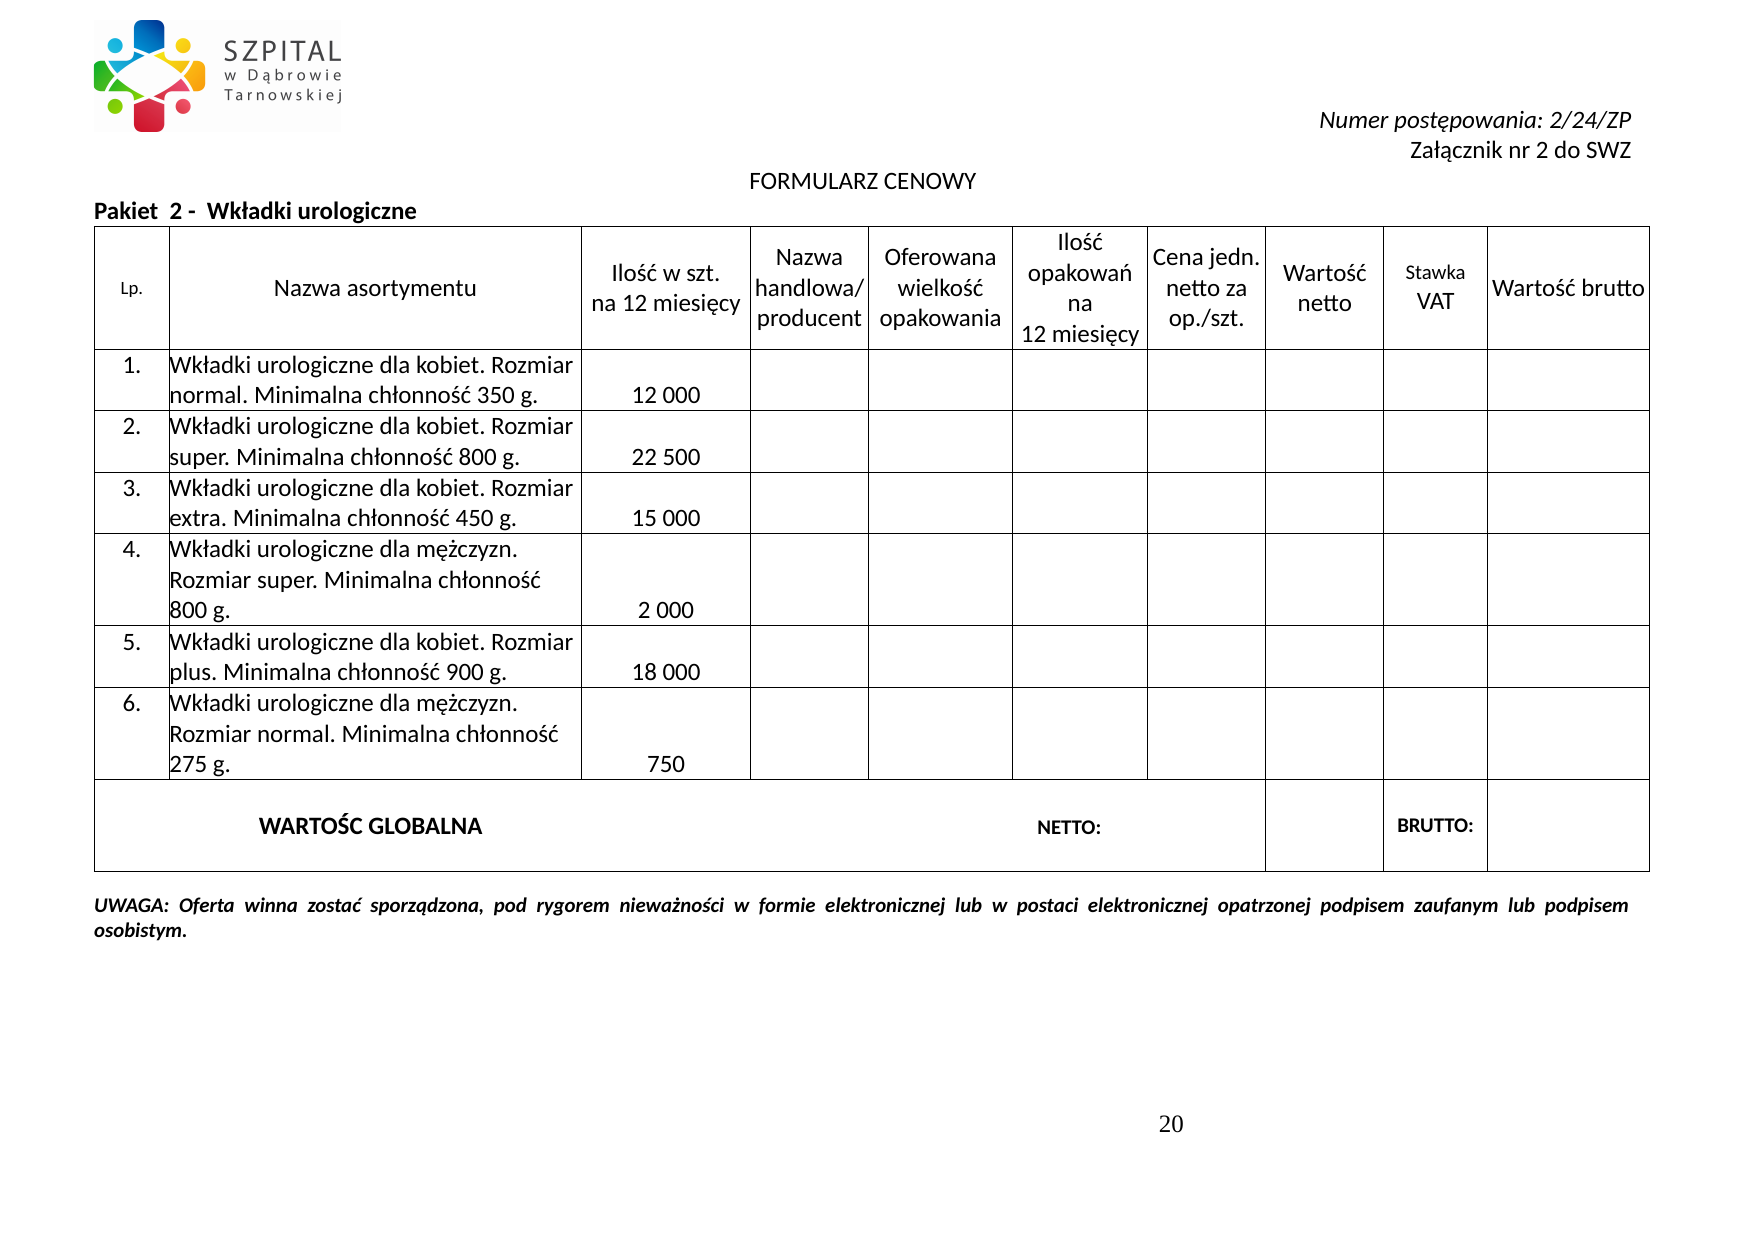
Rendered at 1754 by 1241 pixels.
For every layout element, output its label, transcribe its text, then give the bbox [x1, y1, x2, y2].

table_cell BRUTTO: [1384, 780, 1487, 871]
table_header Ilość opakowań na 12 miesięcy [1013, 227, 1147, 348]
table_cell 2. [95, 411, 169, 472]
text UWAGA: Oferta winna zostać sporządzona, pod rygorem nieważności w formie elektronicznej lub w postaci elektronicznej opatrzonej podpisem zaufanym lub podpisem osobistym. [94, 892, 1631, 943]
text FORMULARZ CENOWY [94, 165, 1631, 195]
table_cell [1488, 626, 1649, 687]
table_header Nazwa handlowa/ producent [751, 227, 868, 348]
table_cell [751, 411, 868, 472]
table_cell 6. [95, 688, 169, 779]
text Załącznik nr 2 do SWZ [94, 134, 1631, 165]
table_cell [1148, 473, 1265, 533]
table_cell 5. [95, 626, 169, 687]
table_cell [1013, 626, 1147, 687]
table_cell [1266, 411, 1383, 472]
table_cell [1266, 350, 1383, 410]
table_cell Wkładki urologiczne dla mężczyzn. Rozmiar normal. Minimalna chłonność 275 g. [170, 688, 581, 779]
table_cell 12 000 [582, 350, 750, 410]
table_cell Wkładki urologiczne dla kobiet. Rozmiar extra. Minimalna chłonność 450 g. [170, 473, 581, 533]
table_cell [869, 411, 1012, 472]
table_cell [1384, 626, 1487, 687]
table_cell [1266, 688, 1383, 779]
table_cell [1148, 350, 1265, 410]
table_cell [869, 473, 1012, 533]
table_cell [1148, 688, 1265, 779]
table_cell [751, 473, 868, 533]
table_cell 750 [582, 688, 750, 779]
table_cell Wkładki urologiczne dla kobiet. Rozmiar plus. Minimalna chłonność 900 g. [170, 626, 581, 687]
table_cell Wkładki urologiczne dla kobiet. Rozmiar super. Minimalna chłonność 800 g. [170, 411, 581, 472]
table_cell [1384, 688, 1487, 779]
table_cell [1266, 473, 1383, 533]
table_cell [1013, 534, 1147, 625]
table_cell [1488, 780, 1649, 871]
table_cell [1148, 626, 1265, 687]
table_cell WARTOŚC GLOBALNA NETTO: [95, 780, 1265, 871]
table_cell 22 500 [582, 411, 750, 472]
table_cell Wkładki urologiczne dla mężczyzn. Rozmiar super. Minimalna chłonność 800 g. [170, 534, 581, 625]
table_cell [1266, 534, 1383, 625]
table_cell 2 000 [582, 534, 750, 625]
table_header Ilość w szt. na 12 miesięcy [582, 227, 750, 348]
table_cell [1013, 473, 1147, 533]
table_cell [1266, 626, 1383, 687]
table_cell [1013, 411, 1147, 472]
table_cell [869, 350, 1012, 410]
table_cell 1. [95, 350, 169, 410]
table_cell [751, 626, 868, 687]
table_cell [869, 534, 1012, 625]
table_cell [1013, 350, 1147, 410]
table_cell 3. [95, 473, 169, 533]
table_cell [1266, 780, 1383, 871]
table_header Wartość brutto [1488, 227, 1649, 348]
table_cell 4. [95, 534, 169, 625]
table_cell [1384, 411, 1487, 472]
table_cell [1488, 473, 1649, 533]
table_cell 15 000 [582, 473, 750, 533]
table_header Cena jedn. netto za op./szt. [1148, 227, 1265, 348]
table_cell [751, 688, 868, 779]
table_cell [751, 350, 868, 410]
table_cell [869, 688, 1012, 779]
table_cell [869, 626, 1012, 687]
table_header Lp. [95, 227, 169, 348]
table_cell [751, 534, 868, 625]
table_cell [1384, 473, 1487, 533]
table_cell [1488, 688, 1649, 779]
table_cell 18 000 [582, 626, 750, 687]
table_cell [1488, 350, 1649, 410]
table_cell [1488, 534, 1649, 625]
text Pakiet 2 - Wkładki urologiczne [94, 195, 1631, 226]
table_cell [1013, 688, 1147, 779]
table_cell [1384, 350, 1487, 410]
table_cell [1488, 411, 1649, 472]
table_cell [1148, 411, 1265, 472]
table_header Stawka VAT [1384, 227, 1487, 348]
table_cell [1148, 534, 1265, 625]
table_header Wartość netto [1266, 227, 1383, 348]
picture [93, 20, 341, 132]
table_cell Wkładki urologiczne dla kobiet. Rozmiar normal. Minimalna chłonność 350 g. [170, 350, 581, 410]
table_header Nazwa asortymentu [170, 227, 581, 348]
table_header Oferowana wielkość opakowania [869, 227, 1012, 348]
table_cell [1384, 534, 1487, 625]
